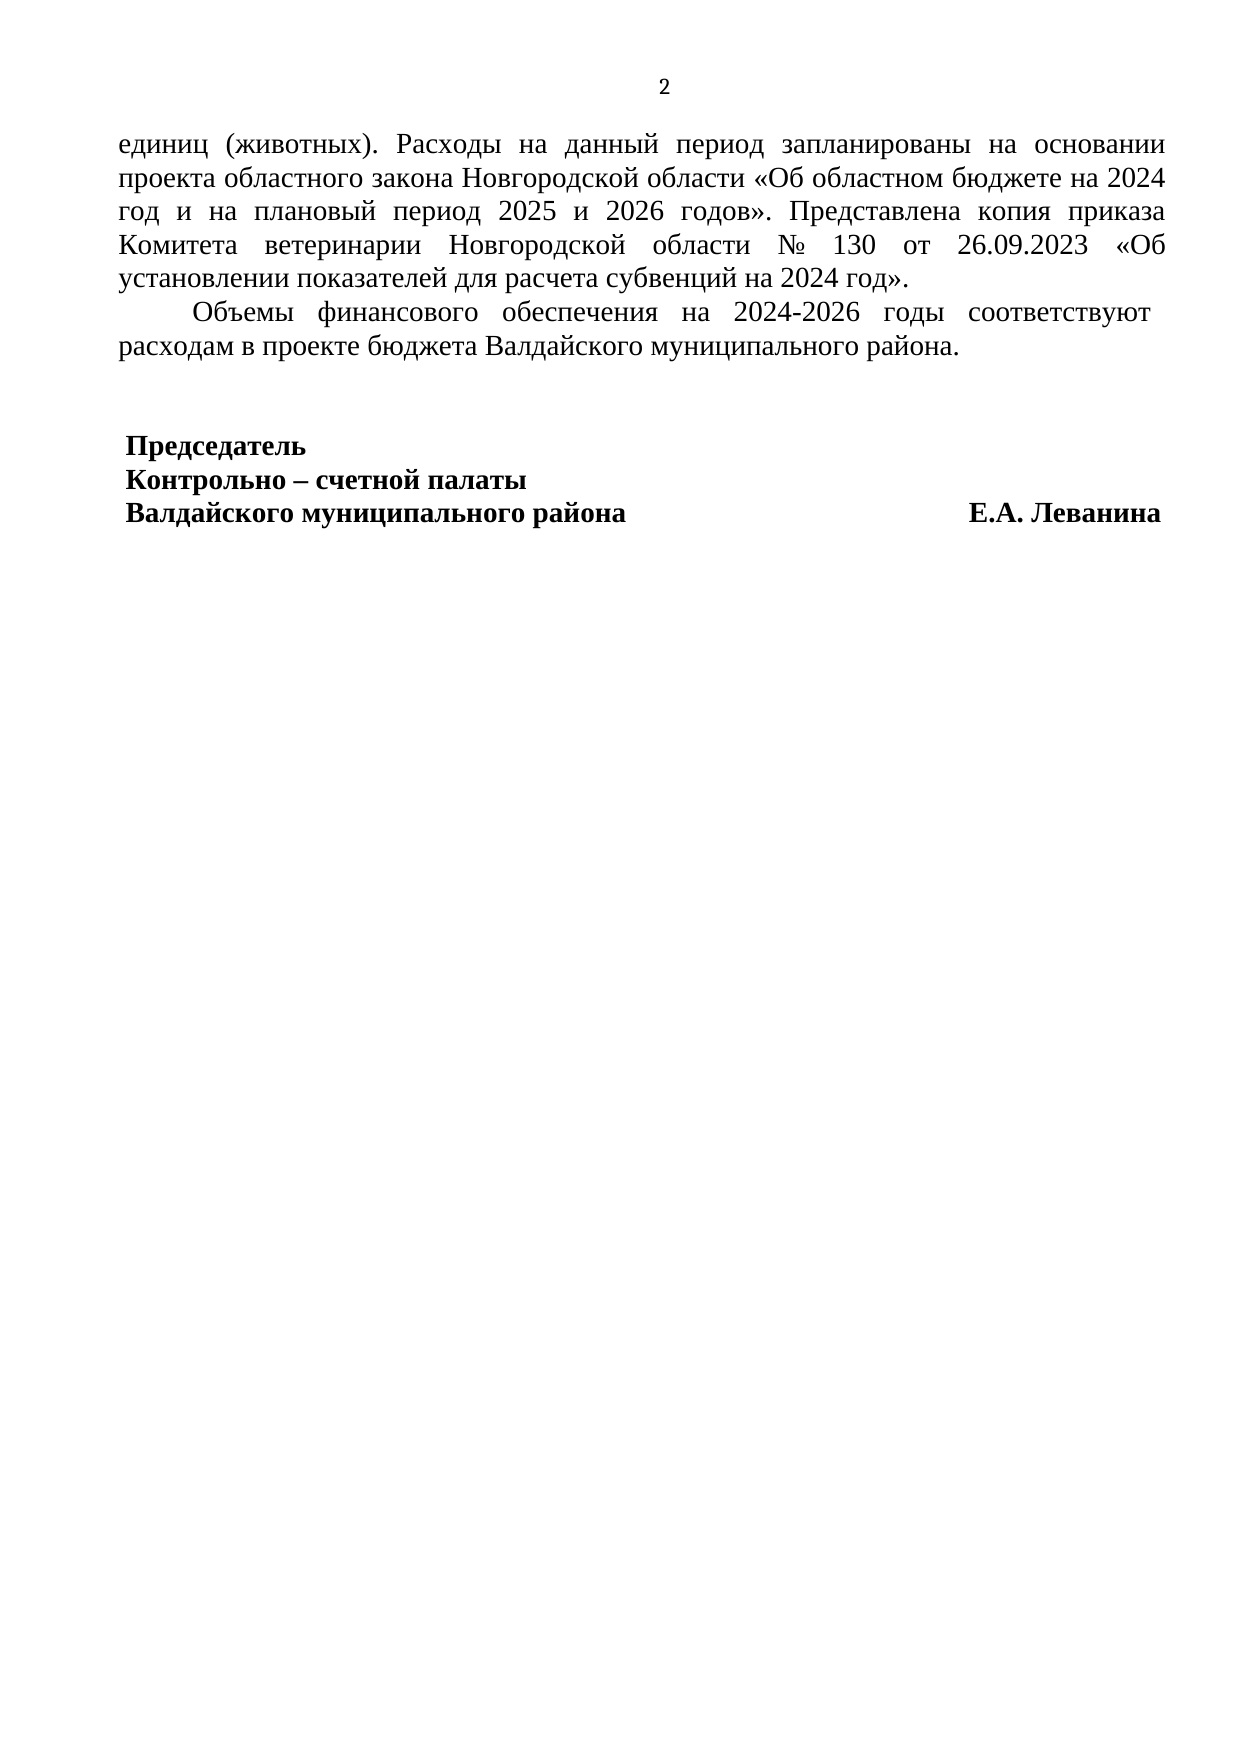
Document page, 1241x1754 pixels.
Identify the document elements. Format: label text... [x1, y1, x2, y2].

text Контрольно – счетной палаты [118, 462, 1167, 495]
text Председатель [118, 428, 1167, 462]
text Объемы финансового обеспечения на 2024-2026 годы соответствуют расходам в проекте бюджета Валдайского муниципального района. [118, 294, 1152, 361]
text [118, 126, 1167, 294]
text Валдайского муниципального района Е.А. Леванина [118, 495, 1167, 529]
